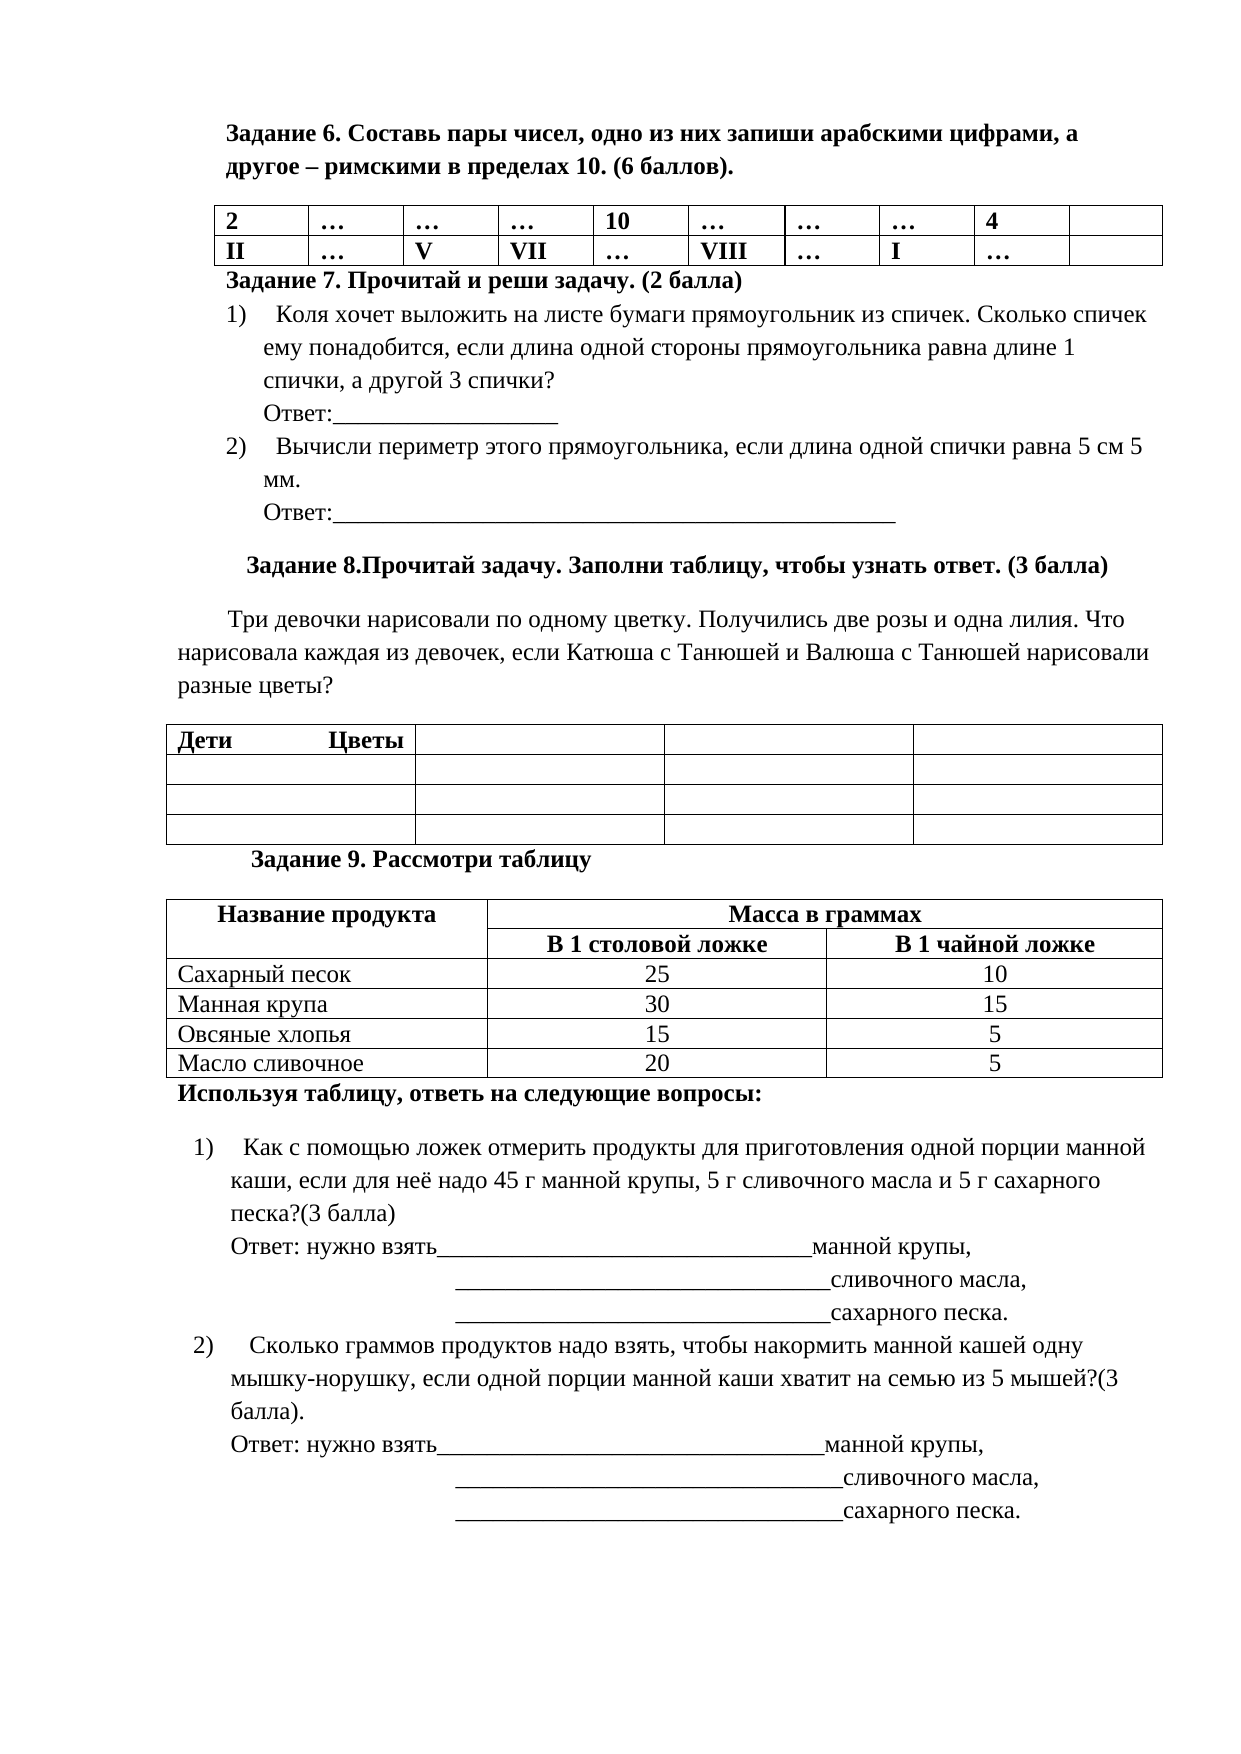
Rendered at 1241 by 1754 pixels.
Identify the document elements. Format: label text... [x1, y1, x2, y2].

list ______________________________сливочного масла, [230, 1264, 1152, 1293]
list _______________________________сливочного масла, [230, 1462, 1152, 1491]
table_cell VIII [689, 236, 784, 264]
table_cell [914, 815, 1162, 843]
text Три девочки нарисовали по одному цветку. Получились две розы и одна лилия. Что нарисовала каждая из девочек, если Катюша с Танюшей и Валюша с Танюшей нарисовали разные цветы? [177, 604, 1152, 699]
table_cell [914, 755, 1162, 784]
table_cell V [404, 236, 498, 264]
list Ответ:__________________ [263, 398, 1152, 426]
text Используя таблицу, ответь на следующие вопросы: [177, 1078, 1152, 1107]
table_cell В 1 столовой ложке [488, 929, 826, 958]
text Задание 8.Прочитай задачу. Заполни таблицу, чтобы узнать ответ. (3 балла) [177, 551, 1152, 579]
list Ответ: нужно взять_______________________________манной крупы, [230, 1429, 1152, 1458]
list _______________________________сахарного песка. [230, 1495, 1152, 1524]
list Вычисли периметр этого прямоугольника, если длина одной спички равна 5 см 5 мм. [226, 431, 1152, 492]
table_cell 20 [488, 1049, 826, 1077]
table_cell Масло сливочное [167, 1049, 487, 1077]
table_header 10 [594, 206, 688, 235]
table_header [1070, 206, 1162, 235]
table_cell 25 [488, 959, 826, 988]
table_cell 30 [488, 989, 826, 1018]
table_cell VII [499, 236, 593, 264]
table_cell [416, 755, 664, 784]
list Коля хочет выложить на листе бумаги прямоугольник из спичек. Сколько спичек ему понадобится, если длина одной стороны прямоугольника равна длине 1 спички, а другой 3 спички? [226, 299, 1152, 393]
list Сколько граммов продуктов надо взять, чтобы накормить манной кашей одну мышку-норушку, если одной порции манной каши хватит на семью из 5 мышей?(3 балла). [193, 1330, 1152, 1425]
list Ответ: нужно взять______________________________манной крупы, [230, 1231, 1152, 1260]
table_header Название продукта [167, 900, 487, 958]
table_cell … [309, 236, 403, 264]
table_header [914, 725, 1162, 754]
list ______________________________сахарного песка. [230, 1297, 1152, 1326]
table_cell [1070, 236, 1162, 264]
list Задание 6. Составь пары чисел, одно из них запиши арабскими цифрами, а другое – римскими в пределах 10. (6 баллов). [226, 118, 1152, 180]
table_cell … [975, 236, 1069, 264]
table_cell [665, 815, 913, 843]
table_header 2 [215, 206, 308, 235]
table_header … [404, 206, 498, 235]
table_cell 10 [827, 959, 1162, 988]
table_cell Сахарный песок [167, 959, 487, 988]
table_header [416, 725, 664, 754]
table_cell 5 [827, 1019, 1162, 1047]
table_header 4 [975, 206, 1069, 235]
table_header Дети Цветы [167, 725, 415, 754]
table_header Масса в граммах [488, 900, 1162, 928]
table_cell [665, 785, 913, 814]
table_cell Овсяные хлопья [167, 1019, 487, 1047]
table_cell [914, 785, 1162, 814]
table_header [665, 725, 913, 754]
list Ответ:_____________________________________________ [263, 497, 1152, 526]
table_header … [689, 206, 784, 235]
table_cell 5 [827, 1049, 1162, 1077]
table_cell Манная крупа [167, 989, 487, 1018]
table_cell [416, 815, 664, 843]
table_cell 15 [827, 989, 1162, 1018]
table_cell … [594, 236, 688, 264]
table_cell … [786, 236, 879, 264]
table_cell 15 [488, 1019, 826, 1047]
list Как с помощью ложек отмерить продукты для приготовления одной порции манной каши, если для неё надо 45 г манной крупы, 5 г сливочного масла и 5 г сахарного песка?(3 балла) [193, 1132, 1152, 1227]
list Задание 9. Рассмотри таблицу [226, 845, 1152, 873]
table_cell [416, 785, 664, 814]
table_cell [167, 815, 415, 843]
table_cell В 1 чайной ложке [827, 929, 1162, 958]
table_header … [499, 206, 593, 235]
table_cell [167, 755, 415, 784]
table_header … [880, 206, 974, 235]
list Задание 7. Прочитай и реши задачу. (2 балла) [226, 266, 1152, 294]
table_cell [665, 755, 913, 784]
table_cell II [215, 236, 308, 264]
table_header … [786, 206, 879, 235]
table_cell I [880, 236, 974, 264]
table_header … [309, 206, 403, 235]
table_cell [167, 785, 415, 814]
